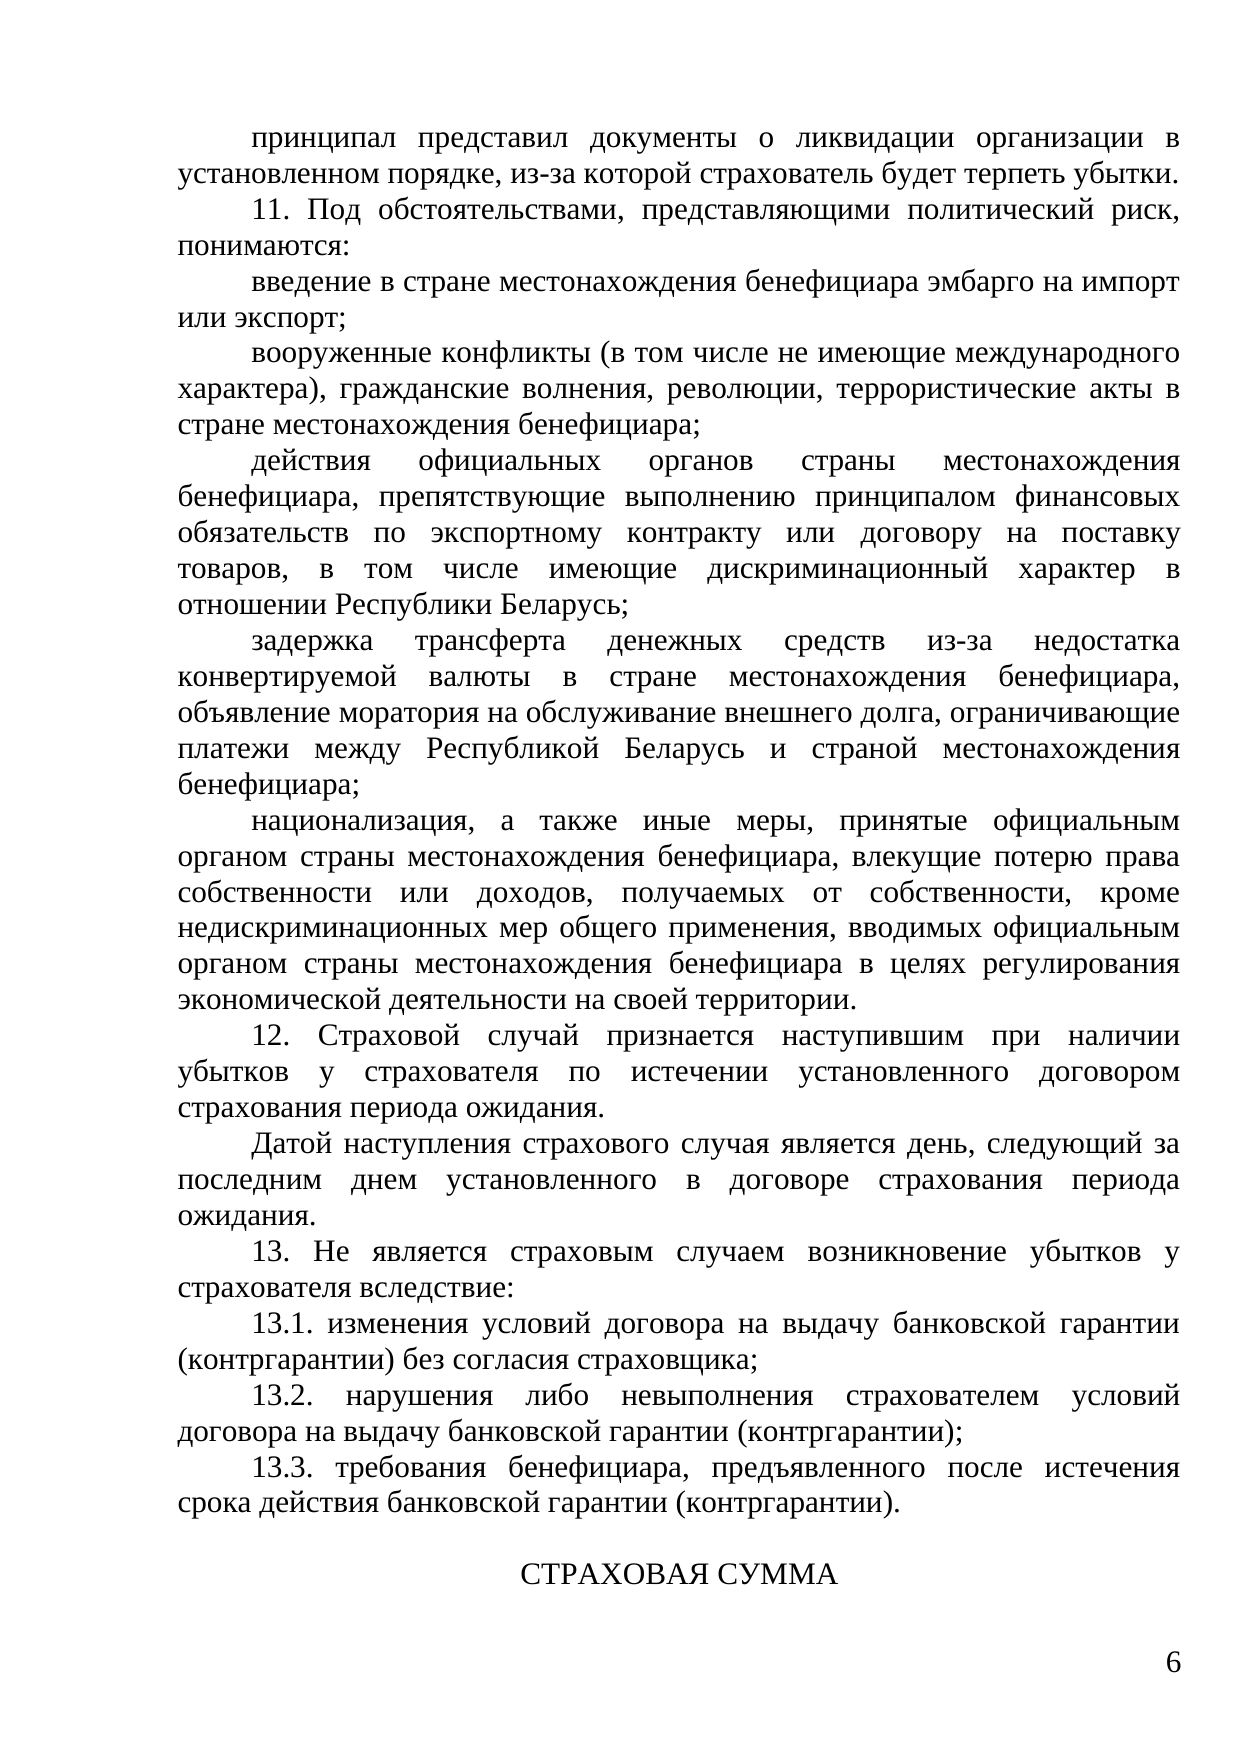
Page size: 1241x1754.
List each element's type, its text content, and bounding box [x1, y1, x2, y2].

text национализация, а также иные меры, принятые официальным органом страны местонахождения бенефициара, влекущие потерю права собственности или доходов, получаемых от собственности, кроме недискриминационных мер общего применения, вводимых официальным органом страны местонахождения бенефициара в целях регулирования экономической деятельности на своей территории. [177, 801, 1181, 1017]
text 13.2. нарушения либо невыполнения страхователем условий договора на выдачу банковской гарантии (контргарантии); [177, 1376, 1181, 1448]
text 13. Не является страховым случаем возникновение убытков у страхователя вследствие: [177, 1232, 1181, 1304]
text СТРАХОВАЯ СУММА [177, 1556, 1181, 1592]
text 13.3. требования бенефициара, предъявленного после истечения срока действия банковской гарантии (контргарантии). [177, 1448, 1181, 1520]
text принципал представил документы о ликвидации организации в установленном порядке, из-за которой страхователь будет терпеть убытки. [177, 118, 1181, 190]
text 13.1. изменения условий договора на выдачу банковской гарантии (контргарантии) без согласия страховщика; [177, 1304, 1181, 1376]
text действия официальных органов страны местонахождения бенефициара, препятствующие выполнению принципалом финансовых обязательств по экспортному контракту или договору на поставку товаров, в том числе имеющие дискриминационный характер в отношении Республики Беларусь; [177, 442, 1181, 621]
text Датой наступления страхового случая является день, следующий за последним днем установленного в договоре страхования периода ожидания. [177, 1124, 1181, 1232]
text введение в стране местонахождения бенефициара эмбарго на импорт или экспорт; [177, 262, 1181, 334]
text задержка трансферта денежных средств из-за недостатка конвертируемой валюты в стране местонахождения бенефициара, объявление моратория на обслуживание внешнего долга, ограничивающие платежи между Республикой Беларусь и страной местонахождения бенефициара; [177, 621, 1181, 801]
text вооруженные конфликты (в том числе не имеющие международного характера), гражданские волнения, революции, террористические акты в стране местонахождения бенефициара; [177, 334, 1181, 442]
text 12. Страховой случай признается наступившим при наличии убытков у страхователя по истечении установленного договором страхования периода ожидания. [177, 1017, 1181, 1124]
text 11. Под обстоятельствами, представляющими политический риск, понимаются: [177, 190, 1181, 262]
